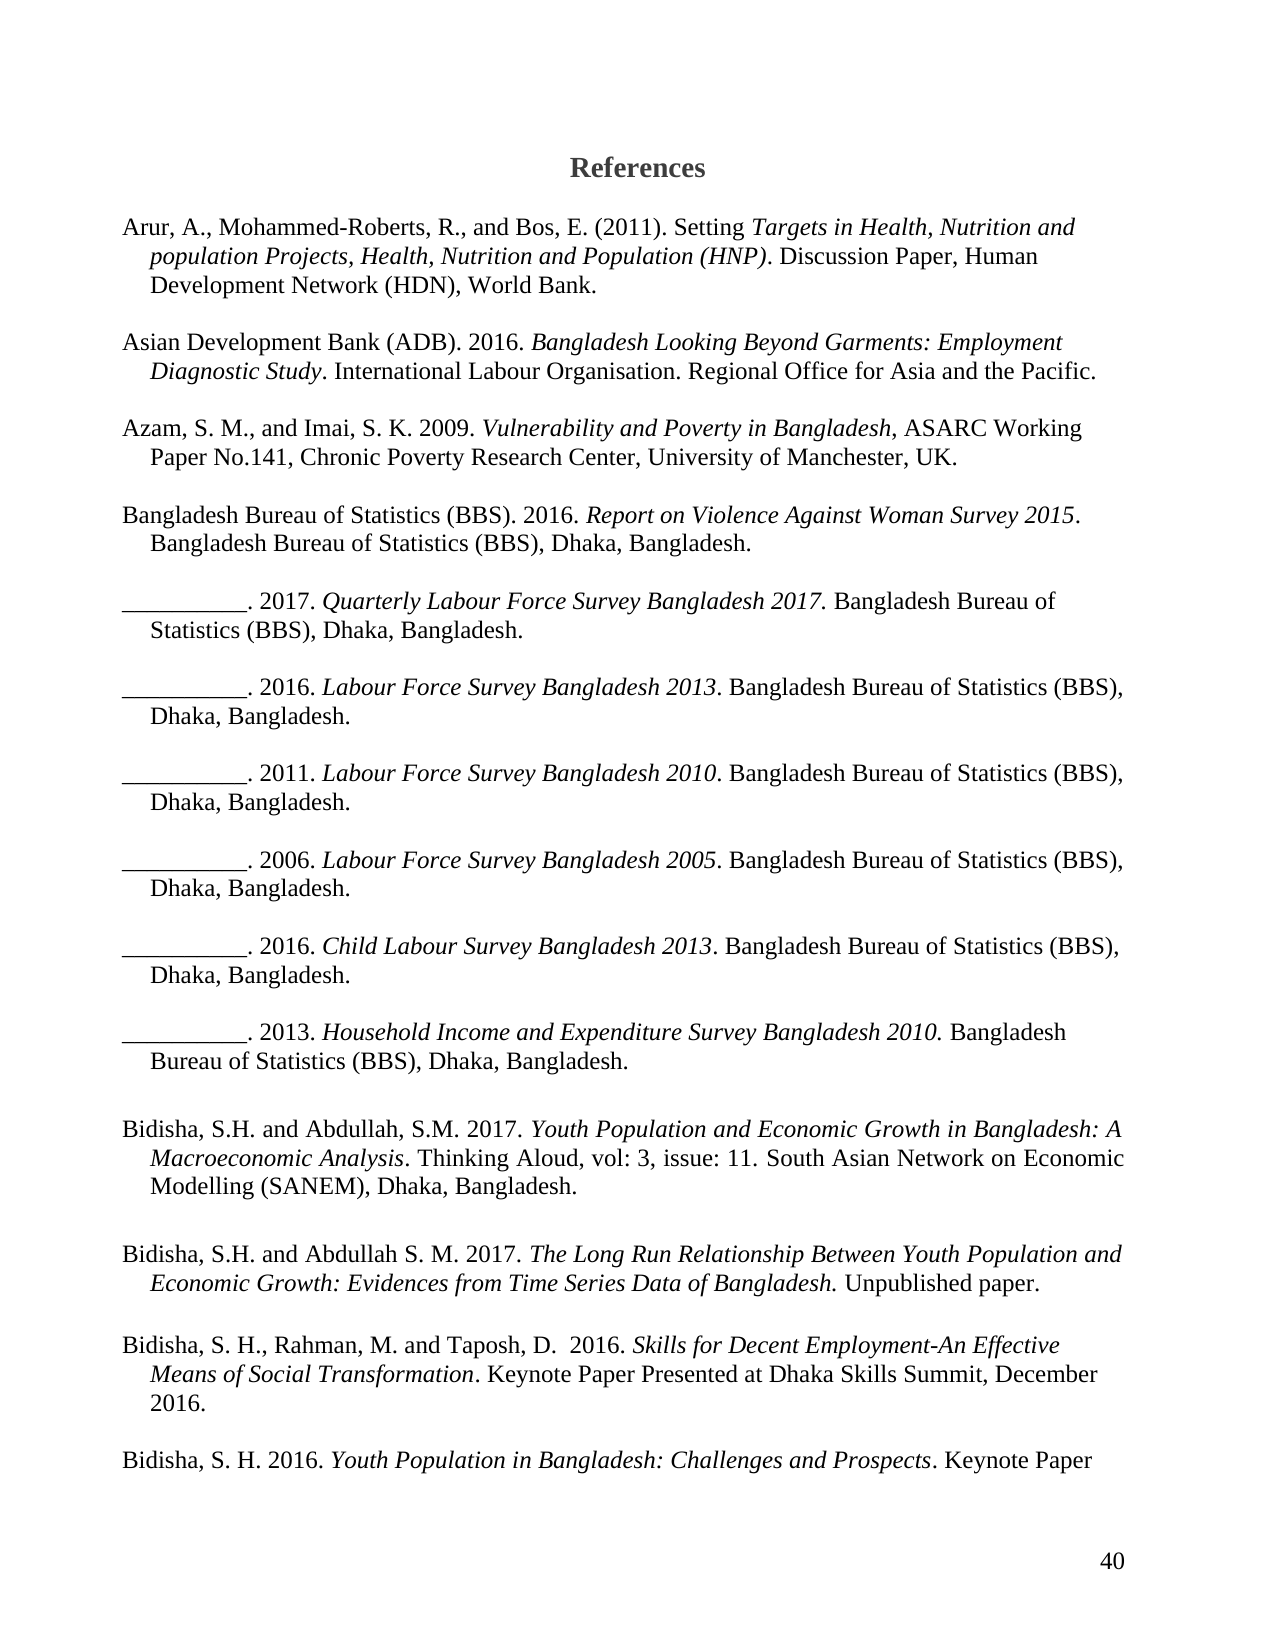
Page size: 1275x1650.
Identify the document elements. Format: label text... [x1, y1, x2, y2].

text Bidisha, S. H., Rahman, M. and Taposh, D. 2016. Skills for Decent Employment-An Effective Means of Social Transformation. Keynote Paper Presented at Dhaka Skills Summit, December 2016. [122, 1330, 1125, 1417]
text Azam, S. M., and Imai, S. K. 2009. Vulnerability and Poverty in Bangladesh, ASARC Working Paper No.141, Chronic Poverty Research Center, University of Manchester, UK. [122, 413, 1125, 471]
text __________. 2011. Labour Force Survey Bangladesh 2010. Bangladesh Bureau of Statistics (BBS), Dhaka, Bangladesh. [122, 758, 1125, 816]
text Asian Development Bank (ADB). 2016. Bangladesh Looking Beyond Garments: Employment Diagnostic Study. International Labour Organisation. Regional Office for Asia and the Pacific. [122, 327, 1125, 385]
text __________. 2016. Labour Force Survey Bangladesh 2013. Bangladesh Bureau of Statistics (BBS), Dhaka, Bangladesh. [122, 672, 1125, 730]
text Arur, A., Mohammed-Roberts, R., and Bos, E. (2011). Setting Targets in Health, Nutrition and population Projects, Health, Nutrition and Population (HNP). Discussion Paper, Human Development Network (HDN), World Bank. [122, 212, 1125, 298]
text Bangladesh Bureau of Statistics (BBS). 2016. Report on Violence Against Woman Survey 2015. Bangladesh Bureau of Statistics (BBS), Dhaka, Bangladesh. [122, 500, 1125, 557]
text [122, 1445, 1125, 1474]
text Bidisha, S.H. and Abdullah, S.M. 2017. Youth Population and Economic Growth in Bangladesh: A Macroeconomic Analysis. Thinking Aloud, vol: 3, issue: 11. South Asian Network on Economic Modelling (SANEM), Dhaka, Bangladesh. [122, 1114, 1125, 1200]
text __________. 2017. Quarterly Labour Force Survey Bangladesh 2017. Bangladesh Bureau of Statistics (BBS), Dhaka, Bangladesh. [122, 586, 1125, 643]
text __________. 2013. Household Income and Expenditure Survey Bangladesh 2010. Bangladesh Bureau of Statistics (BBS), Dhaka, Bangladesh. [122, 1017, 1125, 1075]
text Bidisha, S.H. and Abdullah S. M. 2017. The Long Run Relationship Between Youth Population and Economic Growth: Evidences from Time Series Data of Bangladesh. Unpublished paper. [122, 1239, 1125, 1297]
text __________. 2006. Labour Force Survey Bangladesh 2005. Bangladesh Bureau of Statistics (BBS), Dhaka, Bangladesh. [122, 845, 1125, 902]
text References [150, 150, 1125, 183]
text __________. 2016. Child Labour Survey Bangladesh 2013. Bangladesh Bureau of Statistics (BBS), Dhaka, Bangladesh. [122, 931, 1125, 988]
